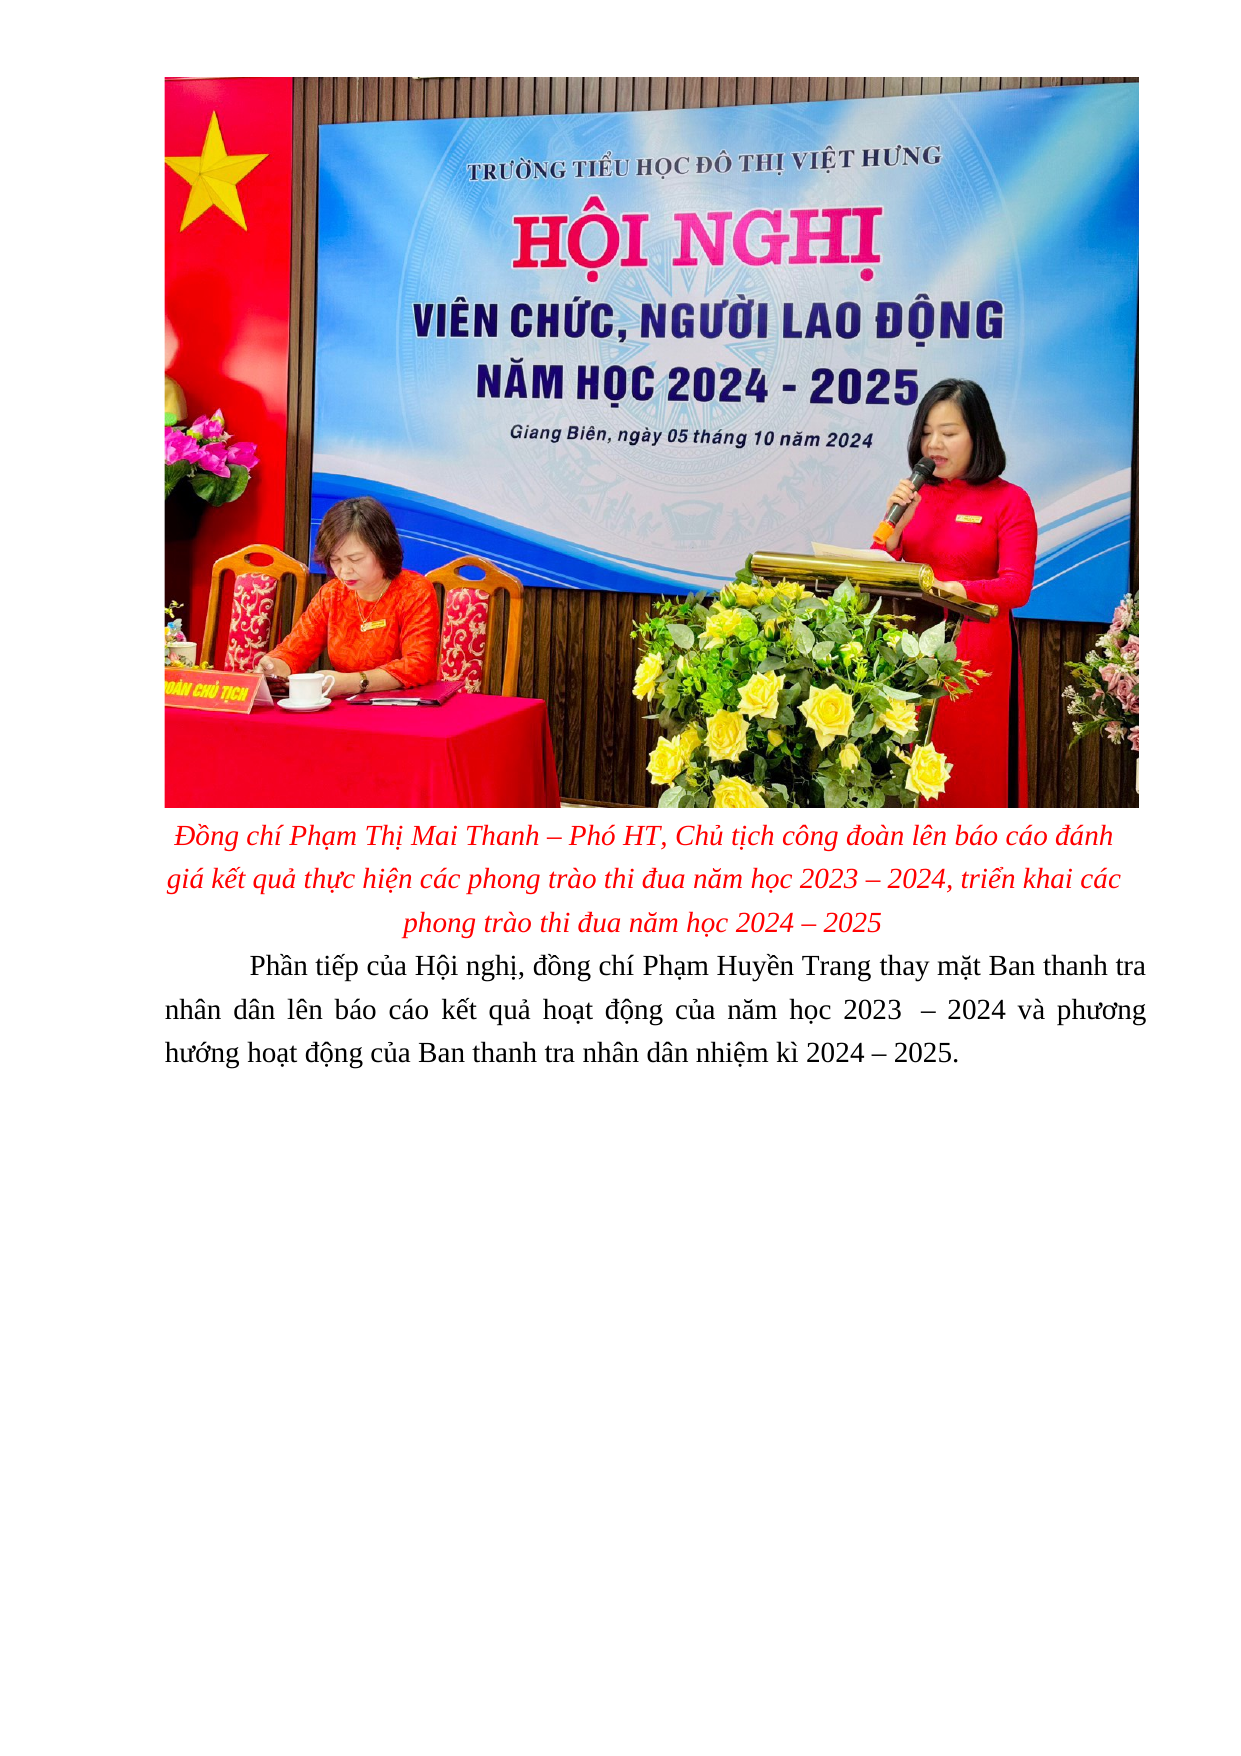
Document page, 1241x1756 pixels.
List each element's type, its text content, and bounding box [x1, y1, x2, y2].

text Đồng chí Phạm Thị Mai Thanh – Phó HT, Chủ tịch công đoàn lên báo cáo đánh giá kết quả thực hiện các phong trào thi đua năm học 2023 – 2024, triển khai các phong trào thi đua năm học 2024 – 2025 [164, 818, 1123, 938]
text Phần tiếp của Hội nghị, đồng chí Phạm Huyền Trang thay mặt Ban thanh tra nhân dân lên báo cáo kết quả hoạt động của năm học 2023 – 2024 và phương hướng hoạt động của Ban thanh tra nhân dân nhiệm kì 2024 – 2025. [164, 948, 1147, 1069]
picture [164, 77, 1139, 808]
